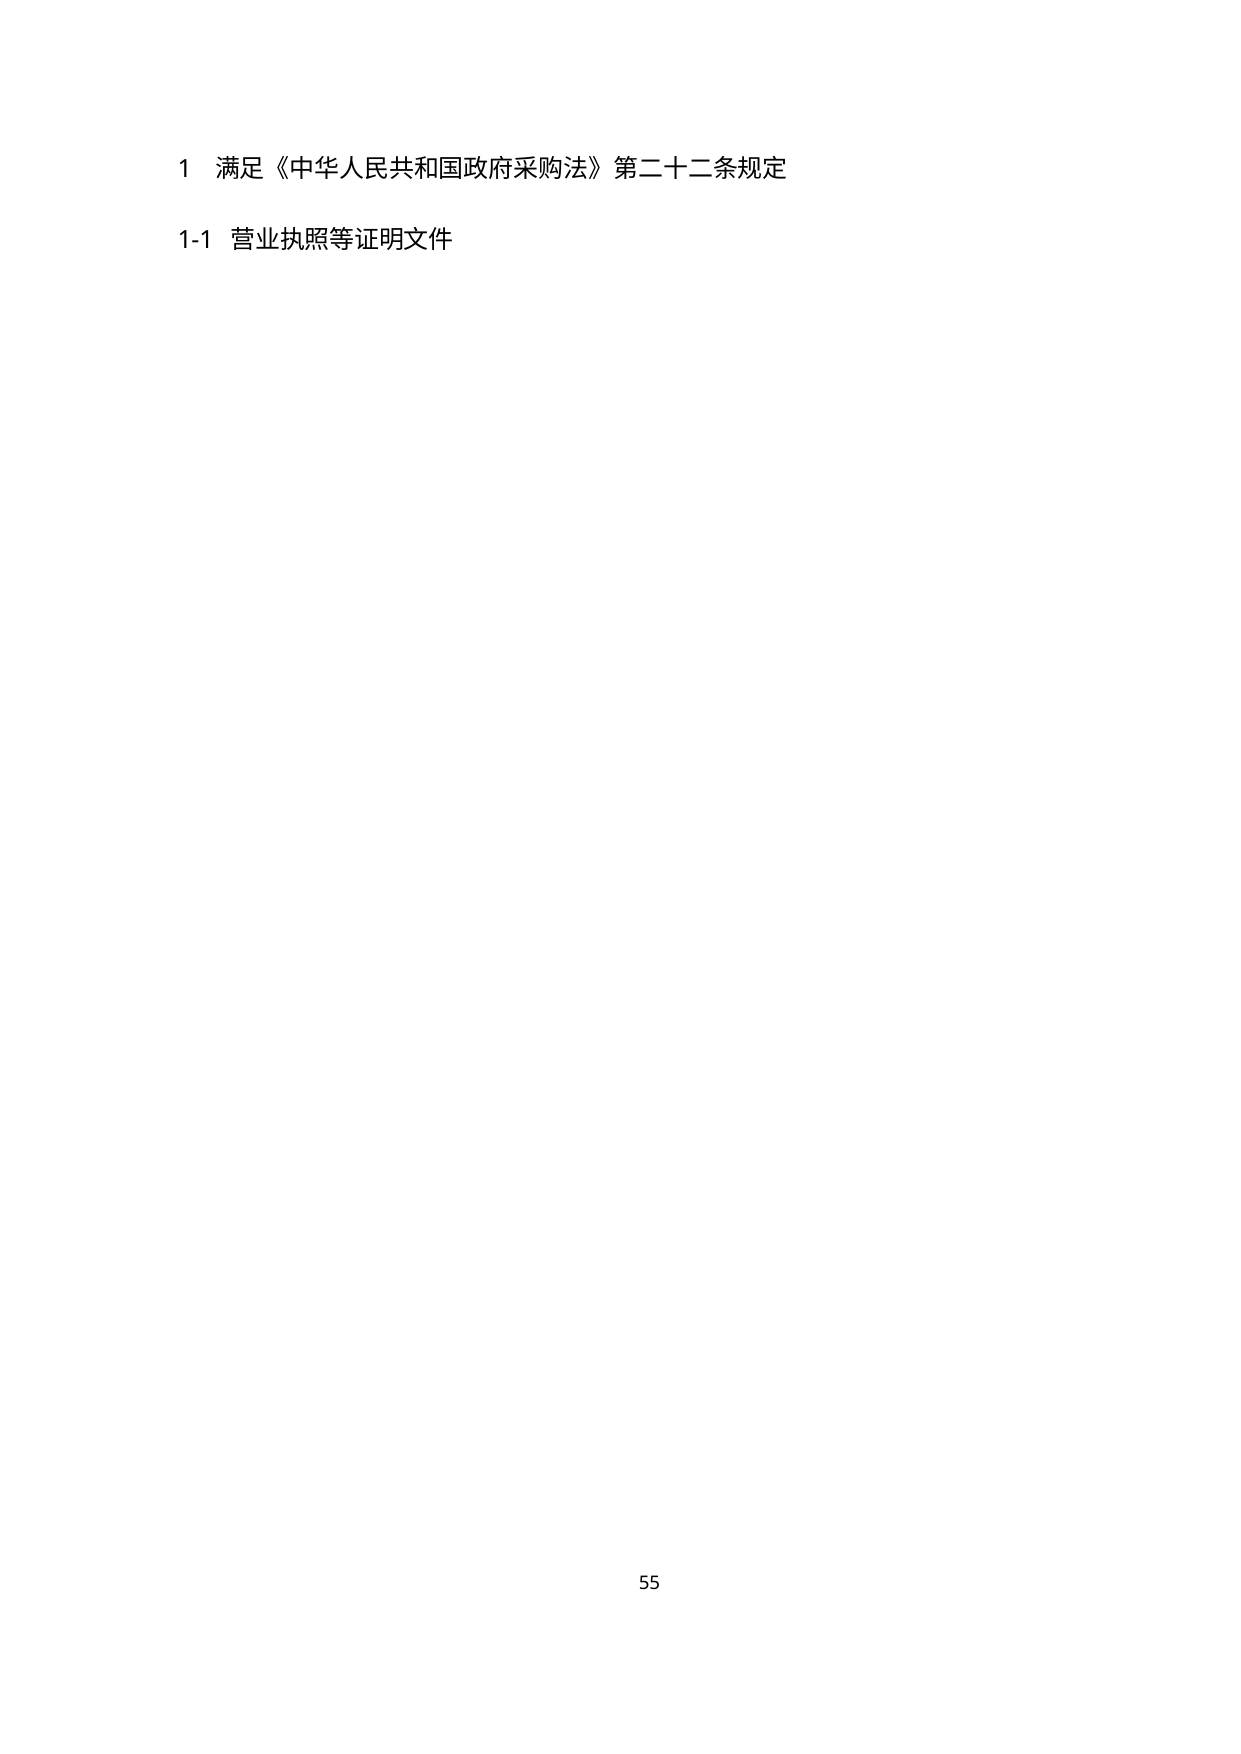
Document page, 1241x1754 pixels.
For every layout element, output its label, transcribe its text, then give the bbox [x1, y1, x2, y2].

list 满足《中华人民共和国政府采购法》第二十二条规定 [177, 148, 1194, 185]
list 营业执照等证明文件 [177, 219, 1194, 256]
